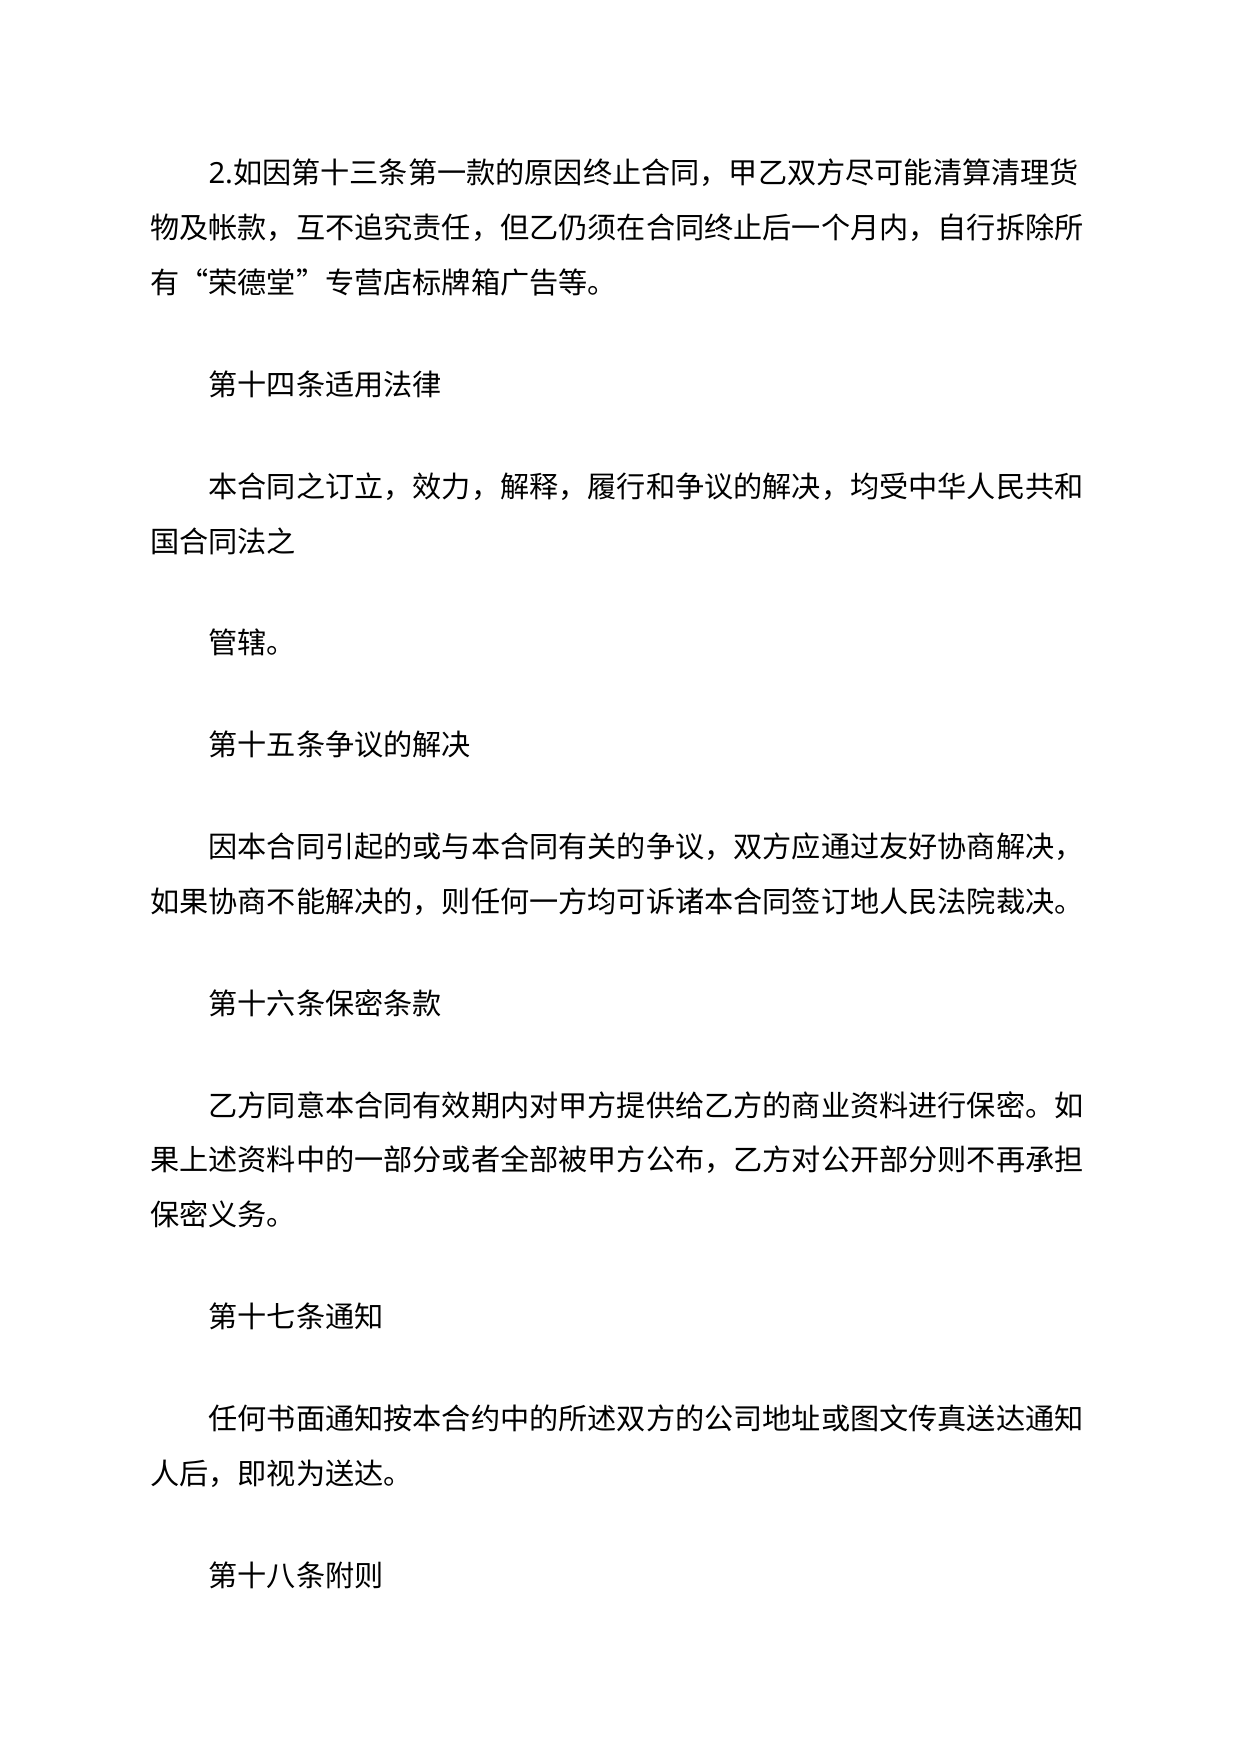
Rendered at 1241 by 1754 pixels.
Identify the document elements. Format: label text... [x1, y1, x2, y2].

text 管辖。 [150, 620, 1090, 662]
text 第十五条争议的解决 [150, 722, 1090, 764]
text 乙方同意本合同有效期内对甲方提供给乙方的商业资料进行保密。如果上述资料中的一部分或者全部被甲方公布，乙方对公开部分则不再承担保密义务。 [150, 1082, 1090, 1234]
text 第十六条保密条款 [150, 980, 1090, 1023]
text 本合同之订立，效力，解释，履行和争议的解决，均受中华人民共和国合同法之 [150, 463, 1090, 561]
text 第十八条附则 [150, 1552, 1090, 1594]
text 第十四条适用法律 [150, 362, 1090, 404]
text 任何书面通知按本合约中的所述双方的公司地址或图文传真送达通知人后，即视为送达。 [150, 1395, 1090, 1493]
text 2.如因第十三条第一款的原因终止合同，甲乙双方尽可能清算清理货物及帐款，互不追究责任，但乙仍须在合同终止后一个月内，自行拆除所有“荣德堂”专营店标牌箱广告等。 [150, 150, 1090, 302]
text 因本合同引起的或与本合同有关的争议，双方应通过友好协商解决，如果协商不能解决的，则任何一方均可诉诸本合同签订地人民法院裁决。 [150, 824, 1090, 921]
text 第十七条通知 [150, 1294, 1090, 1336]
